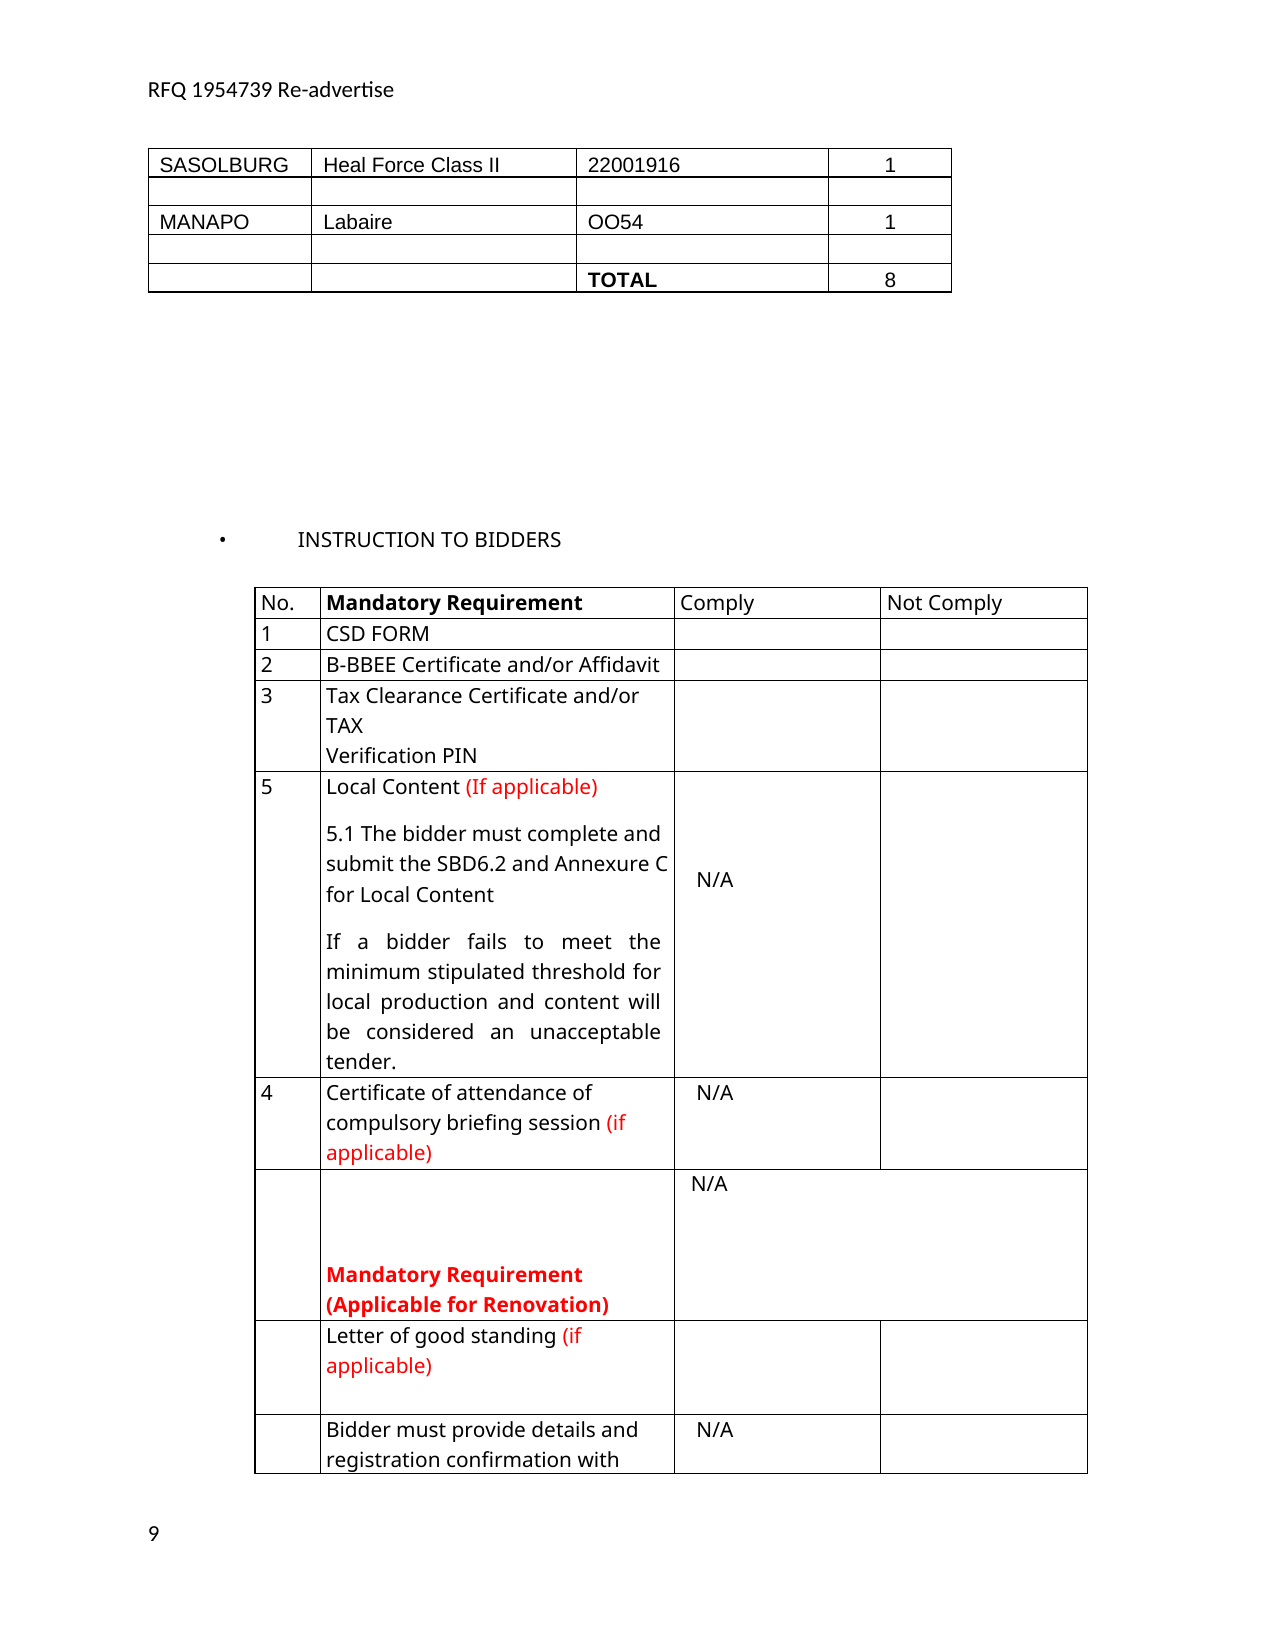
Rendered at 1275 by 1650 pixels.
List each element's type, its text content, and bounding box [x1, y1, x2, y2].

list INSTRUCTION TO BIDDERS [219, 525, 1127, 554]
table_cell 3 [256, 681, 320, 771]
table_cell [675, 619, 880, 649]
table_cell [312, 264, 576, 291]
table_cell N/A [675, 1078, 880, 1168]
table_cell Mandatory Requirement (Applicable for Renovation) [321, 1170, 674, 1320]
table_cell [829, 235, 951, 263]
table_cell TOTAL [577, 264, 828, 291]
table_cell [675, 681, 880, 771]
table_cell 1 [829, 149, 951, 176]
table_cell N/A [675, 1415, 880, 1473]
table_cell [256, 1415, 320, 1473]
table_cell [881, 772, 1087, 1077]
table_cell CSD FORM [321, 619, 674, 649]
table_cell [577, 178, 828, 205]
table_cell Letter of good standing (if applicable) [321, 1321, 674, 1414]
table_cell [312, 178, 576, 205]
table_cell 22001916 [577, 149, 828, 176]
table_cell [675, 1321, 880, 1414]
table_cell [577, 235, 828, 263]
table_cell OO54 [577, 206, 828, 234]
table_cell [149, 235, 311, 263]
table_cell N/A [675, 1170, 1087, 1320]
table_cell [881, 1078, 1087, 1168]
table_cell [881, 681, 1087, 771]
table_cell [312, 235, 576, 263]
table_cell 5 [256, 772, 320, 1077]
table_cell B-BBEE Certificate and/or Affidavit [321, 650, 674, 680]
table_cell 1 [829, 206, 951, 234]
table_cell 4 [256, 1078, 320, 1168]
table_cell Local Content (If applicable) 5.1 The bidder must complete and submit the SBD6.2 and Annexure C for Local Content If a bidder fails to meet the minimum stipulated threshold for local production and content will be considered an unacceptable tender. [321, 772, 674, 1077]
table_header Mandatory Requirement [321, 588, 674, 618]
table_header Comply [675, 588, 880, 618]
table_cell SASOLBURG [149, 149, 311, 176]
table_cell [881, 650, 1087, 680]
table_cell [256, 1170, 320, 1320]
table_cell 1 [256, 619, 320, 649]
table_header Not Comply [881, 588, 1087, 618]
table_cell [256, 1321, 320, 1414]
table_cell 2 [256, 650, 320, 680]
table_cell [829, 178, 951, 205]
table_cell N/A [675, 772, 880, 1077]
table_cell [881, 1415, 1087, 1473]
table_cell [881, 619, 1087, 649]
table_cell Certificate of attendance of compulsory briefing session (if applicable) [321, 1078, 674, 1168]
table_cell Tax Clearance Certificate and/or TAX Verification PIN [321, 681, 674, 771]
table_cell [675, 650, 880, 680]
table_cell Labaire [312, 206, 576, 234]
table_cell Heal Force Class II [312, 149, 576, 176]
table_cell MANAPO [149, 206, 311, 234]
table_cell [881, 1321, 1087, 1414]
table_header No. [256, 588, 320, 618]
table_cell 8 [829, 264, 951, 291]
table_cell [321, 1415, 674, 1473]
table_cell [149, 178, 311, 205]
table_cell [149, 264, 311, 291]
